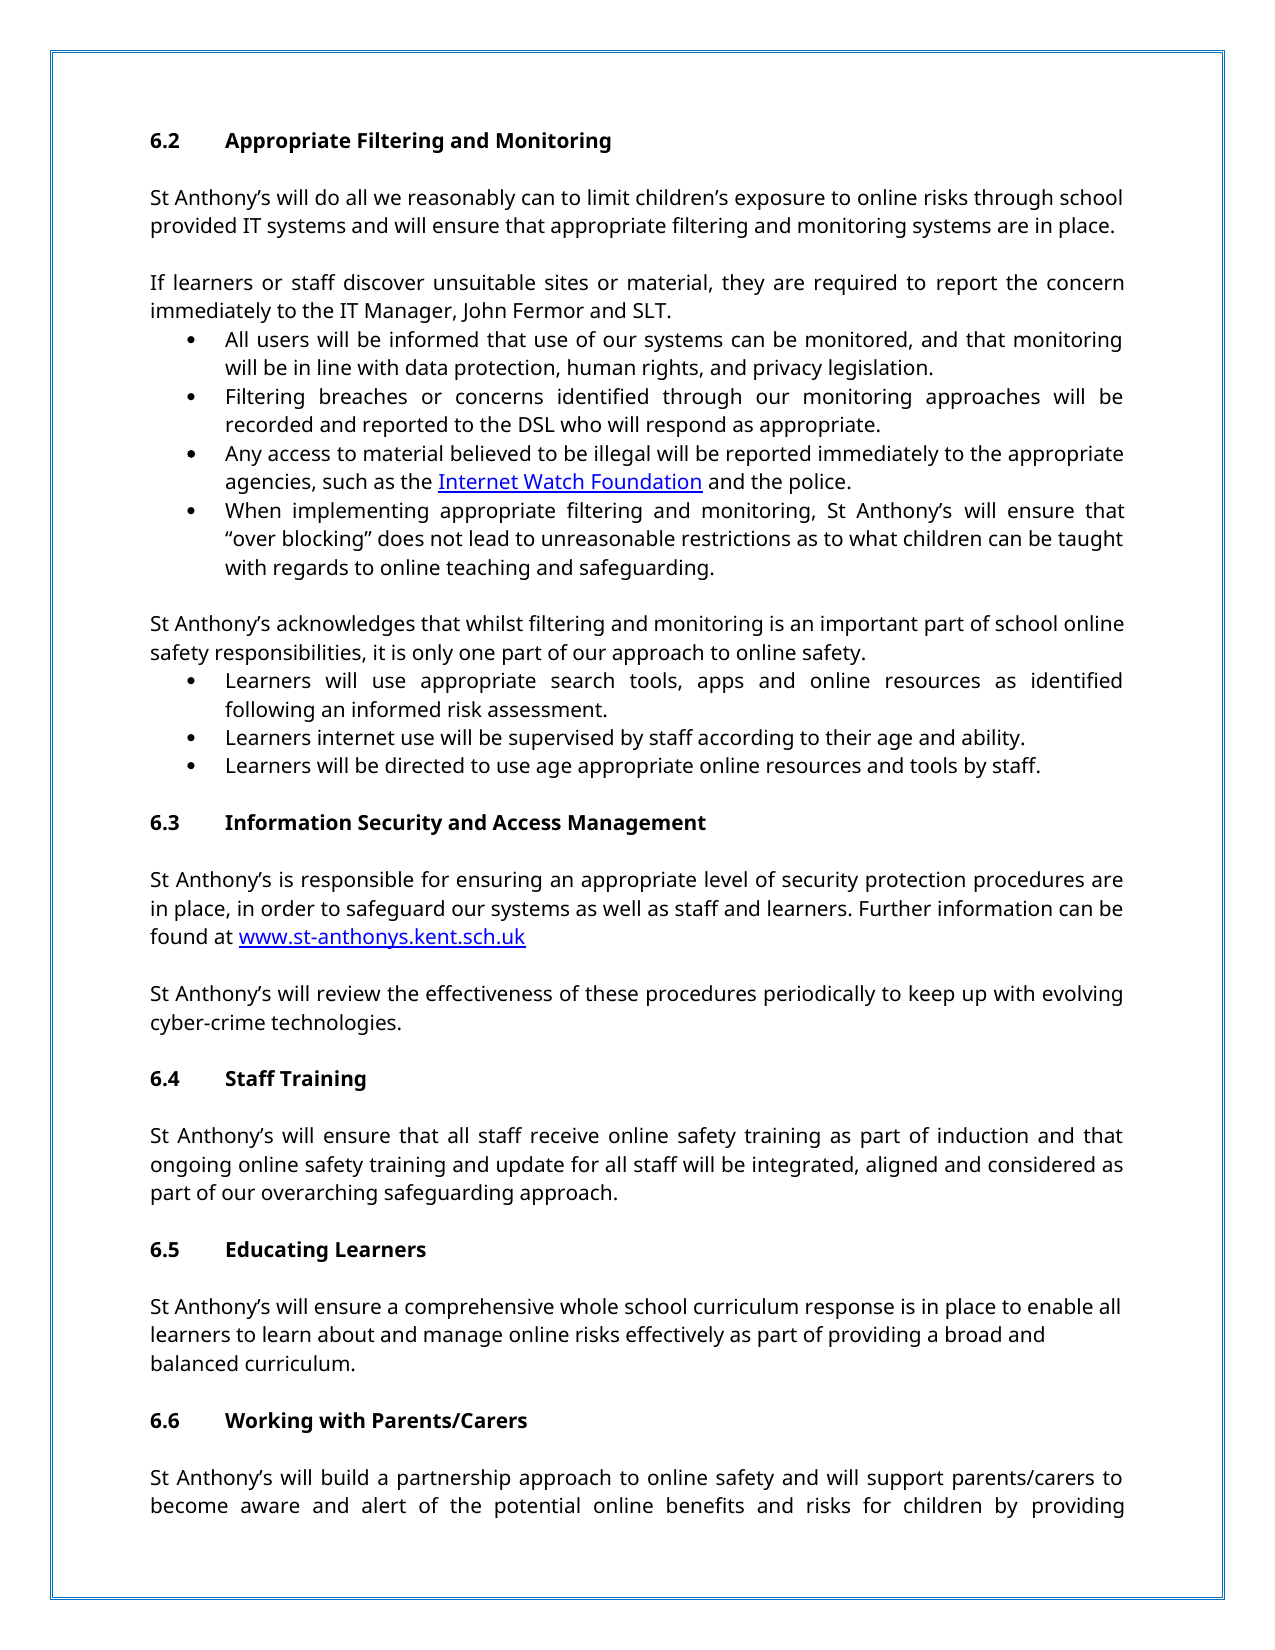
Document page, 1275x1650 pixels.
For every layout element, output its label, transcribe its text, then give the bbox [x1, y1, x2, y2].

list Learners will be directed to use age appropriate online resources and tools by staff. [187, 752, 1125, 780]
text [150, 1463, 1125, 1519]
list Learners will use appropriate search tools, apps and online resources as identified following an informed risk assessment. [187, 666, 1125, 723]
list Learners internet use will be supervised by staff according to their age and ability. [187, 723, 1125, 752]
list Working with Parents/Carers [150, 1406, 1125, 1434]
text St Anthony’s acknowledges that whilst filtering and monitoring is an important part of school online safety responsibilities, it is only one part of our approach to online safety. [150, 609, 1125, 666]
list Filtering breaches or concerns identified through our monitoring approaches will be recorded and reported to the DSL who will respond as appropriate. [187, 382, 1125, 439]
text St Anthony’s will ensure a comprehensive whole school curriculum response is in place to enable all learners to learn about and manage online risks effectively as part of providing a broad and balanced curriculum. [150, 1292, 1125, 1377]
text St Anthony’s is responsible for ensuring an appropriate level of security protection procedures are in place, in order to safeguard our systems as well as staff and learners. Further information can be found at www.st-anthonys.kent.sch.uk [150, 865, 1125, 951]
text St Anthony’s will ensure that all staff receive online safety training as part of induction and that ongoing online safety training and update for all staff will be integrated, aligned and considered as part of our overarching safeguarding approach. [150, 1121, 1125, 1207]
list All users will be informed that use of our systems can be monitored, and that monitoring will be in line with data protection, human rights, and privacy legislation. [187, 325, 1125, 382]
list Staff Training [150, 1064, 1125, 1093]
text St Anthony’s will do all we reasonably can to limit children’s exposure to online risks through school provided IT systems and will ensure that appropriate filtering and monitoring systems are in place. [150, 183, 1125, 240]
list Information Security and Access Management [150, 808, 1125, 837]
list Appropriate Filtering and Monitoring [150, 126, 1125, 154]
text St Anthony’s will review the effectiveness of these procedures periodically to keep up with evolving cyber-crime technologies. [150, 979, 1125, 1036]
list Educating Learners [150, 1235, 1125, 1263]
list Any access to material believed to be illegal will be reported immediately to the appropriate agencies, such as the Internet Watch Foundation and the police. [187, 439, 1125, 496]
text If learners or staff discover unsuitable sites or material, they are required to report the concern immediately to the IT Manager, John Fermor and SLT. [150, 268, 1125, 325]
list When implementing appropriate filtering and monitoring, St Anthony’s will ensure that “over blocking” does not lead to unreasonable restrictions as to what children can be taught with regards to online teaching and safeguarding. [187, 496, 1125, 581]
